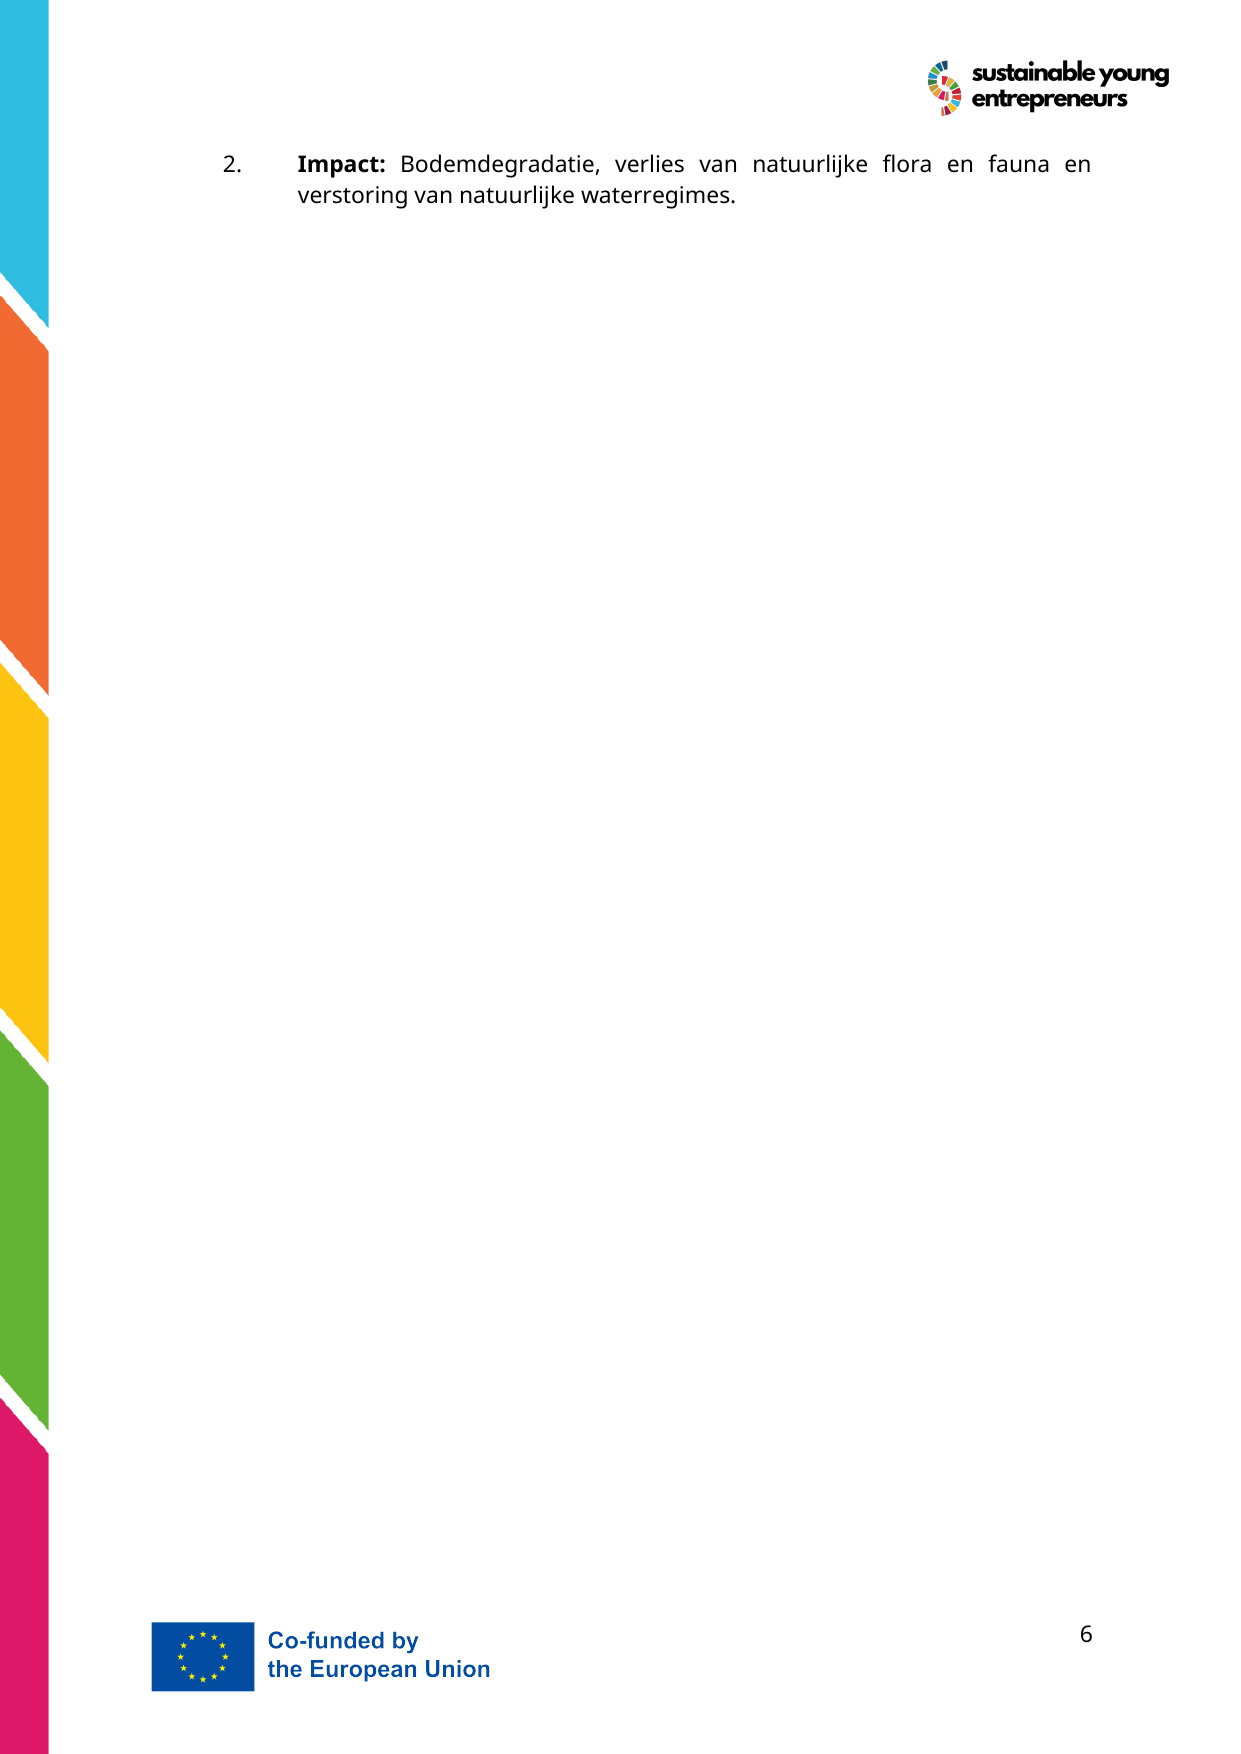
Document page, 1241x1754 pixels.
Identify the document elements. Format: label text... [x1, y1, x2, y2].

picture [0, 0, 1241, 1754]
list Impact: Bodemdegradatie, verlies van natuurlijke flora en fauna en verstoring van natuurlijke waterregimes. [223, 148, 1093, 210]
